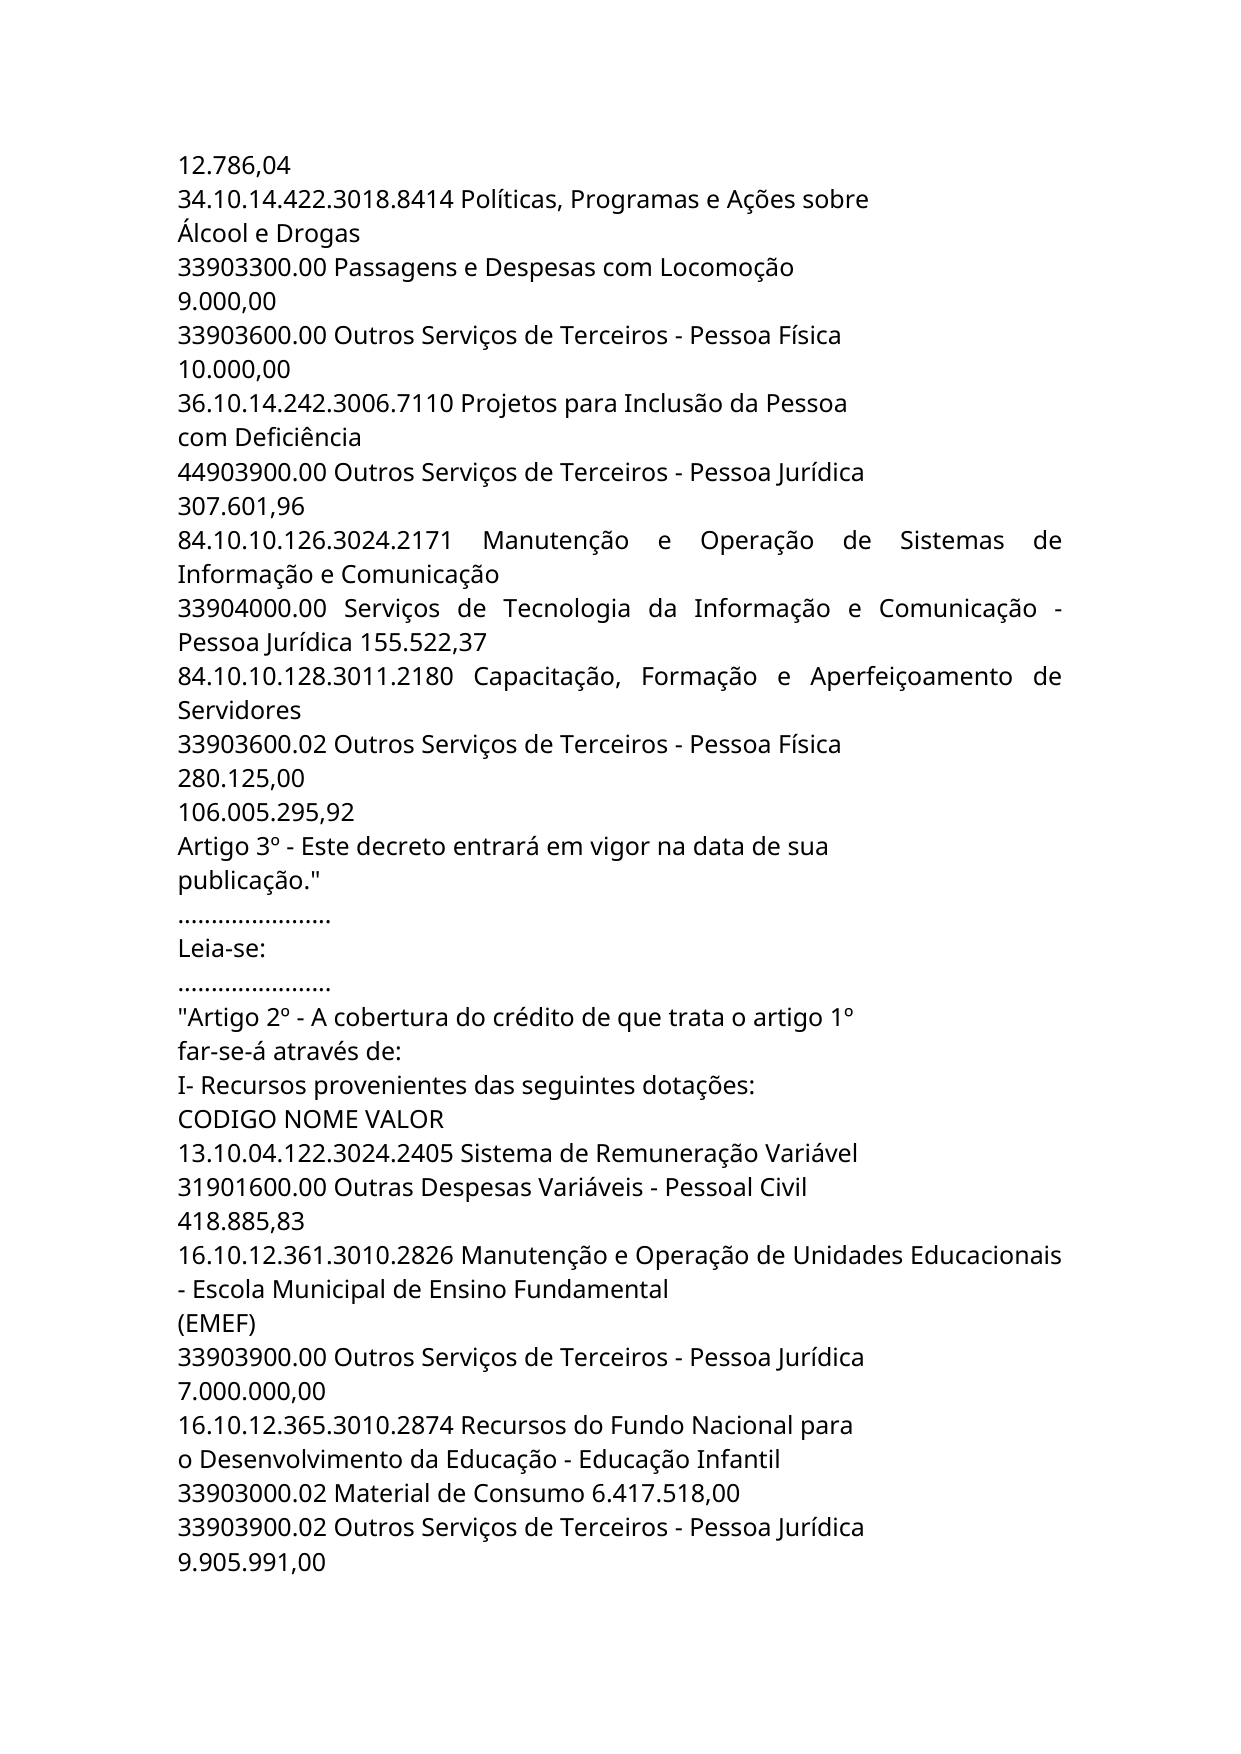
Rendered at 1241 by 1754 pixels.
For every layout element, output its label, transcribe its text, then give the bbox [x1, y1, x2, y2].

text 7.000.000,00 [177, 1374, 1063, 1408]
text 34.10.14.422.3018.8414 Políticas, Programas e Ações sobre [177, 182, 1063, 216]
text com Deficiência [177, 420, 1063, 454]
text 33903600.00 Outros Serviços de Terceiros - Pessoa Física [177, 318, 1063, 352]
text 36.10.14.242.3006.7110 Projetos para Inclusão da Pessoa [177, 386, 1063, 420]
text 33903000.02 Material de Consumo 6.417.518,00 [177, 1476, 1063, 1510]
text 16.10.12.361.3010.2826 Manutenção e Operação de Unidades Educacionais - Escola Municipal de Ensino Fundamental [177, 1238, 1063, 1306]
text 280.125,00 [177, 761, 1063, 795]
text 33903300.00 Passagens e Despesas com Locomoção [177, 250, 1063, 284]
text 9.905.991,00 [177, 1544, 1063, 1578]
text 33903600.02 Outros Serviços de Terceiros - Pessoa Física [177, 727, 1063, 761]
text 16.10.12.365.3010.2874 Recursos do Fundo Nacional para [177, 1408, 1063, 1442]
text far-se-á através de: [177, 1033, 1063, 1067]
text 106.005.295,92 [177, 795, 1063, 829]
text publicação." [177, 863, 1063, 897]
text 84.10.10.126.3024.2171 Manutenção e Operação de Sistemas de Informação e Comunicação [177, 522, 1063, 590]
text 9.000,00 [177, 284, 1063, 318]
text 13.10.04.122.3024.2405 Sistema de Remuneração Variável [177, 1135, 1063, 1169]
text Artigo 3º - Este decreto entrará em vigor na data de sua [177, 829, 1063, 863]
text 44903900.00 Outros Serviços de Terceiros - Pessoa Jurídica [177, 454, 1063, 488]
text 31901600.00 Outras Despesas Variáveis - Pessoal Civil [177, 1169, 1063, 1203]
text ....................... [177, 965, 1063, 999]
text 33903900.02 Outros Serviços de Terceiros - Pessoa Jurídica [177, 1510, 1063, 1544]
text (EMEF) [177, 1306, 1063, 1340]
text Leia-se: [177, 931, 1063, 965]
text o Desenvolvimento da Educação - Educação Infantil [177, 1442, 1063, 1476]
text 418.885,83 [177, 1203, 1063, 1238]
text 33904000.00 Serviços de Tecnologia da Informação e Comunicação - Pessoa Jurídica 155.522,37 [177, 590, 1063, 658]
text 307.601,96 [177, 488, 1063, 522]
text ....................... [177, 897, 1063, 931]
text 12.786,04 [177, 148, 1063, 182]
text CODIGO NOME VALOR [177, 1101, 1063, 1135]
text 33903900.00 Outros Serviços de Terceiros - Pessoa Jurídica [177, 1340, 1063, 1374]
text Álcool e Drogas [177, 216, 1063, 250]
text 84.10.10.128.3011.2180 Capacitação, Formação e Aperfeiçoamento de Servidores [177, 658, 1063, 727]
text "Artigo 2º - A cobertura do crédito de que trata o artigo 1º [177, 999, 1063, 1033]
text I- Recursos provenientes das seguintes dotações: [177, 1067, 1063, 1101]
text 10.000,00 [177, 352, 1063, 386]
